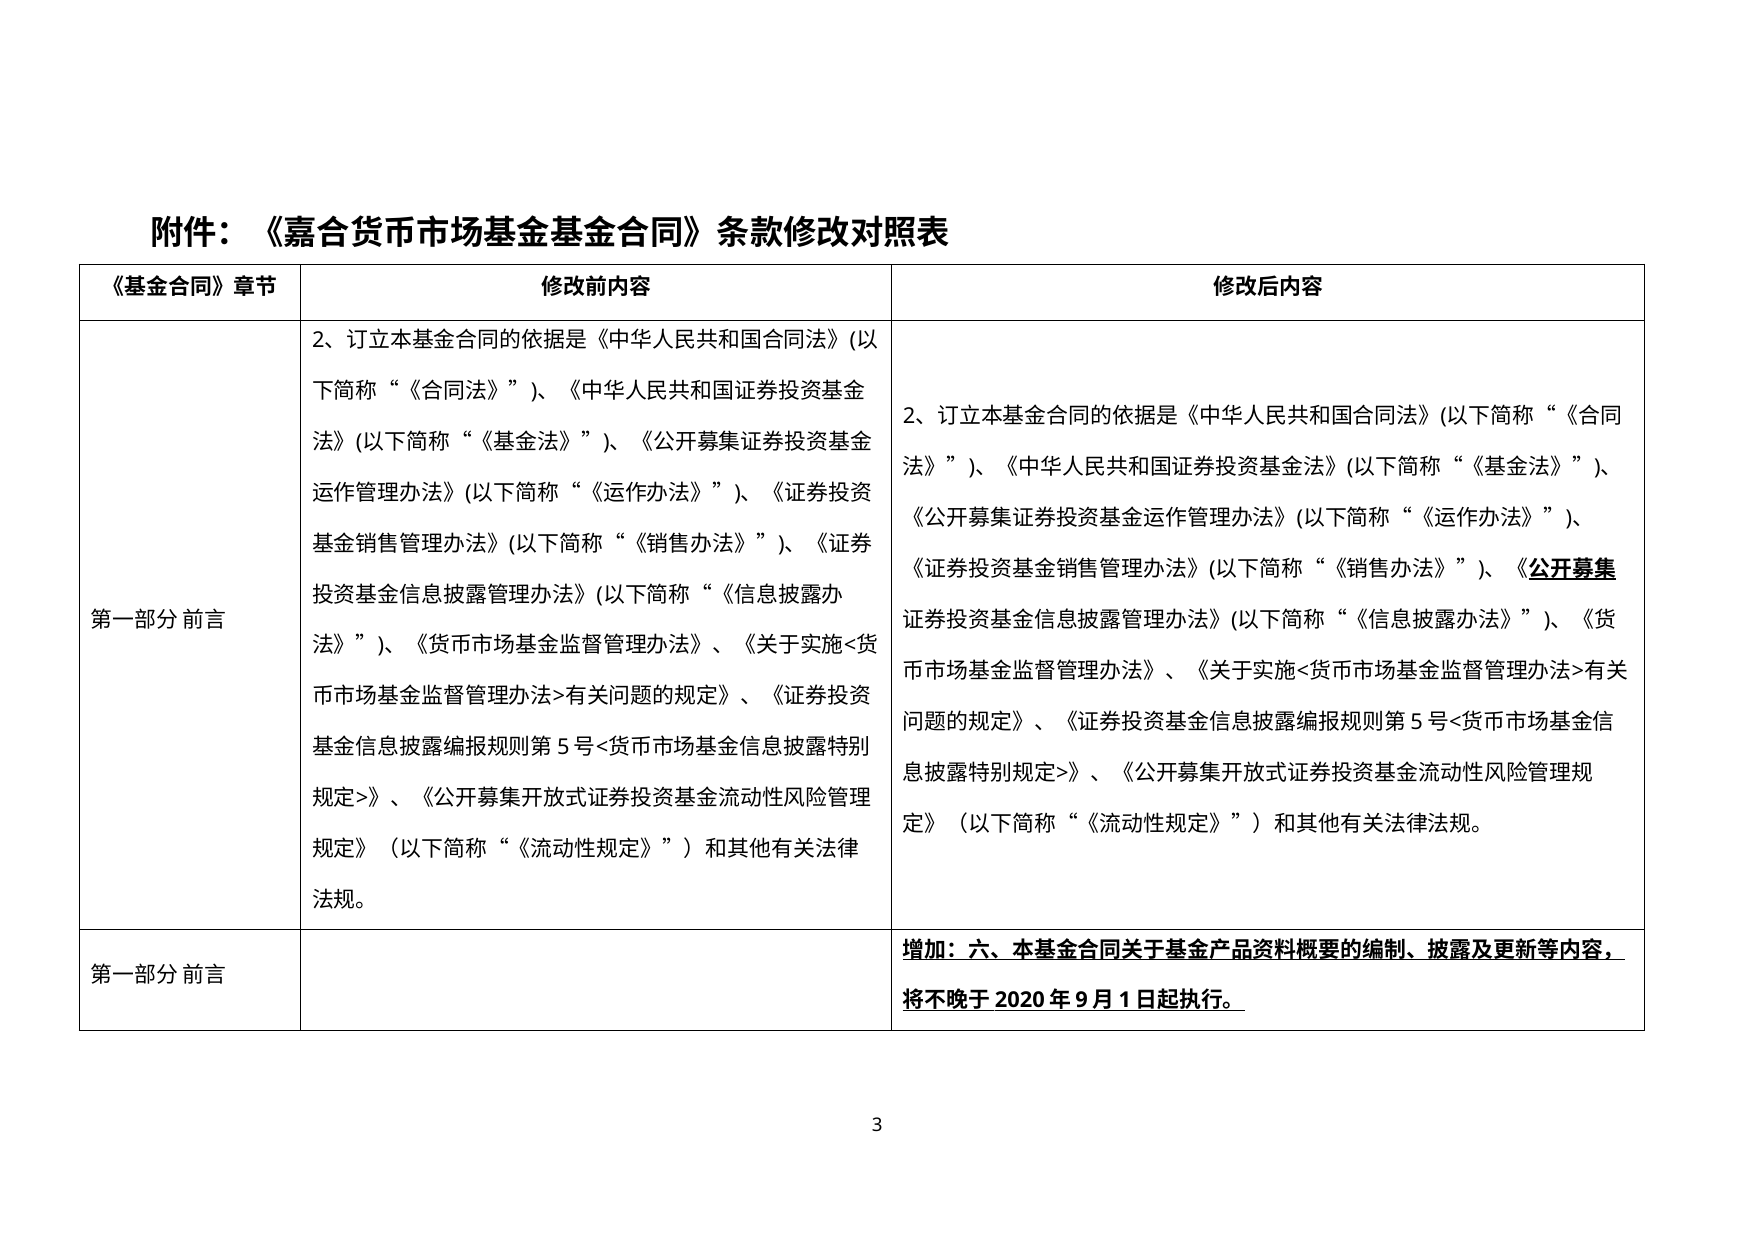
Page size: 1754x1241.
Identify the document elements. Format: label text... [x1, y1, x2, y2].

table_cell 2、订立本基金合同的依据是《中华人民共和国合同法》(以下简称“《合同法》”)、《中华人民共和国证券投资基金法》(以下简称“《基金法》”)、《公开募集证券投资基金运作管理办法》(以下简称“《运作办法》”)、《证券投资基金销售管理办法》(以下简称“《销售办法》”)、《公开募集证券投资基金信息披露管理办法》(以下简称“《信息披露办法》”)、《货币市场基金监督管理办法》、《关于实施<货币市场基金监督管理办法>有关问题的规定》、《证券投资基金信息披露编报规则第5号<货币市场基金信息披露特别规定>》、《公开募集开放式证券投资基金流动性风险管理规定》（以下简称“《流动性规定》”）和其他有关法律法规。 [892, 321, 1644, 929]
table_header 修改后内容 [892, 265, 1644, 320]
table_cell 第一部分 前言 [80, 930, 300, 1029]
table_cell [301, 930, 891, 1029]
table_cell 增加：六、本基金合同关于基金产品资料概要的编制、披露及更新等内容，将不晚于2020年9月1日起执行。 [892, 930, 1644, 1029]
table_header 《基金合同》章节 [80, 265, 300, 320]
table_header 修改前内容 [301, 265, 891, 320]
text 附件：《嘉合货币市场基金基金合同》条款修改对照表 [150, 196, 1604, 263]
table_cell 第一部分 前言 [80, 321, 300, 929]
table_cell 2、订立本基金合同的依据是《中华人民共和国合同法》(以下简称“《合同法》”)、《中华人民共和国证券投资基金法》(以下简称“《基金法》”)、《公开募集证券投资基金运作管理办法》(以下简称“《运作办法》”)、《证券投资基金销售管理办法》(以下简称“《销售办法》”)、《证券投资基金信息披露管理办法》(以下简称“《信息披露办法》”)、《货币市场基金监督管理办法》、《关于实施<货币市场基金监督管理办法>有关问题的规定》、《证券投资基金信息披露编报规则第5号<货币市场基金信息披露特别规定>》、《公开募集开放式证券投资基金流动性风险管理规定》（以下简称“《流动性规定》”）和其他有关法律法规。 [301, 321, 891, 929]
